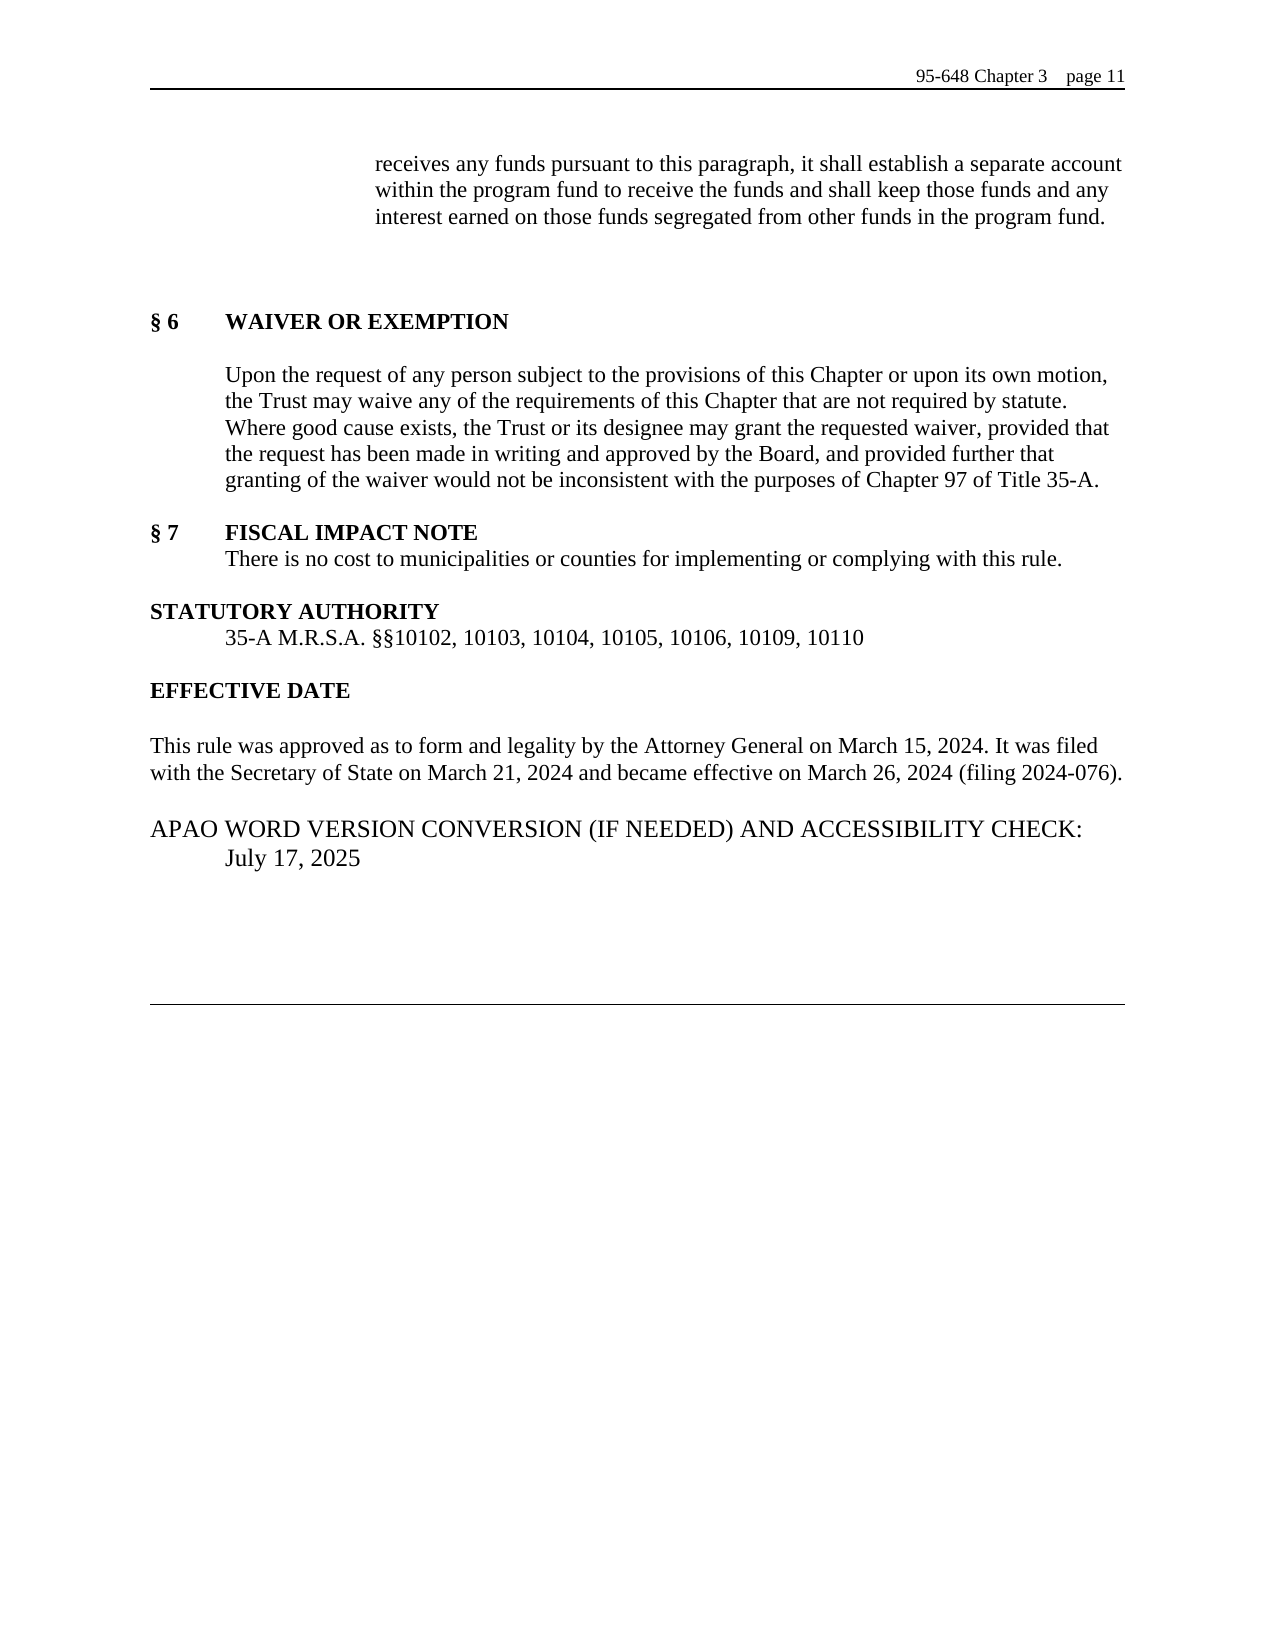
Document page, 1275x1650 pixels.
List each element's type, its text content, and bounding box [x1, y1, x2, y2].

text Upon the request of any person subject to the provisions of this Chapter or upon its own motion, the Trust may waive any of the requirements of this Chapter that are not required by statute. Where good cause exists, the Trust or its designee may grant the requested waiver, provided that the request has been made in writing and approved by the Board, and provided further that granting of the waiver would not be inconsistent with the purposes of Chapter 97 of Title 35-A. [150, 361, 1125, 493]
text This rule was approved as to form and legality by the Attorney General on March 15, 2024. It was filed with the Secretary of State on March 21, 2024 and became effective on March 26, 2024 (filing 2024-076). [150, 733, 1125, 785]
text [300, 150, 1125, 229]
text STATUTORY AUTHORITY [150, 598, 1125, 624]
text § 7 FISCAL IMPACT NOTE [150, 519, 1125, 545]
text § 6 WAIVER OR EXEMPTION [150, 308, 1125, 334]
text 35-A M.R.S.A. §§10102, 10103, 10104, 10105, 10106, 10109, 10110 [225, 624, 1125, 651]
text APAO WORD VERSION CONVERSION (IF NEEDED) AND ACCESSIBILITY CHECK: July 17, 2025 [150, 814, 1125, 872]
text There is no cost to municipalities or counties for implementing or complying with this rule. [225, 545, 1125, 572]
text EFFECTIVE DATE [150, 677, 1125, 703]
